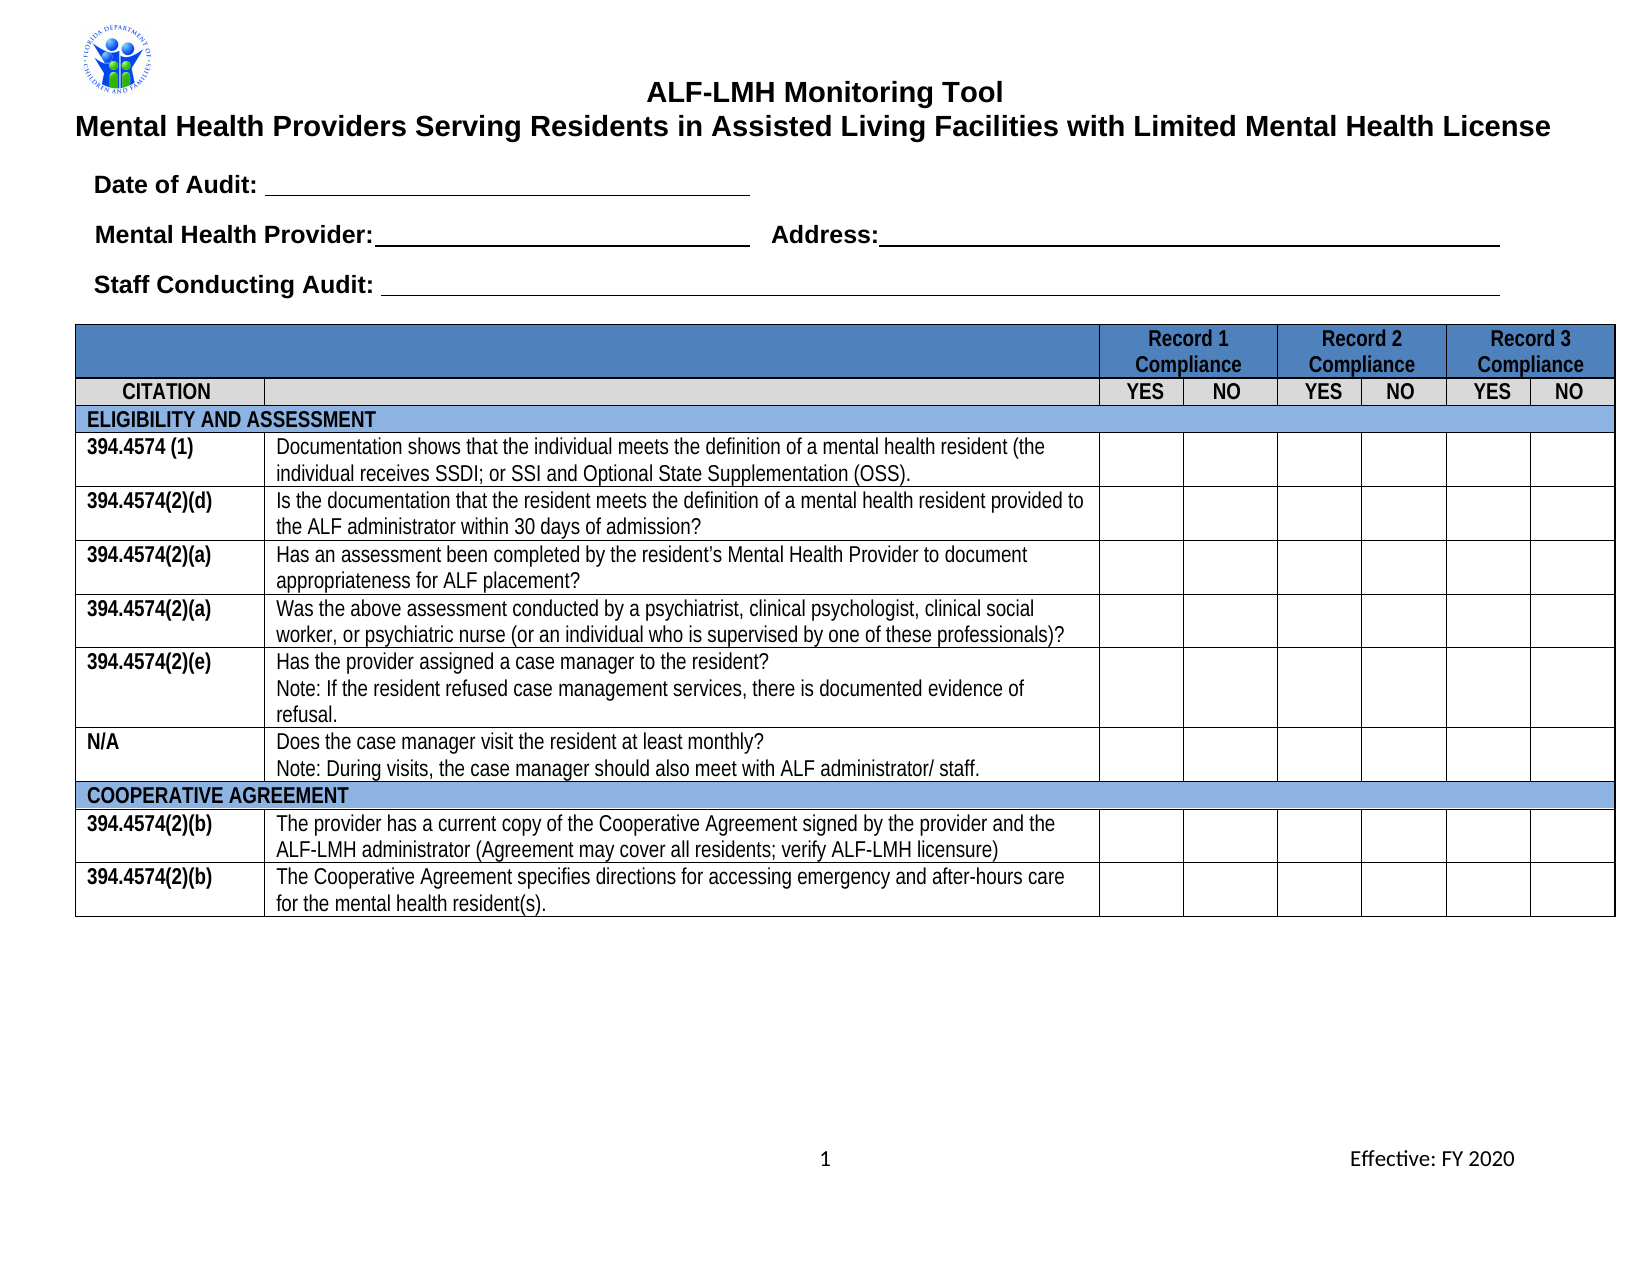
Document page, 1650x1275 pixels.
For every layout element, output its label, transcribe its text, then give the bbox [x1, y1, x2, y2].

table_cell 394.4574(2)(a) [76, 595, 264, 647]
table_cell [1362, 810, 1446, 862]
table_cell [1531, 728, 1614, 781]
table_cell [1531, 487, 1614, 540]
table_cell [1278, 595, 1361, 647]
table_cell [1447, 728, 1530, 781]
table_cell [1362, 728, 1446, 781]
table_cell Was the above assessment conducted by a psychiatrist, clinical psychologist, clinical social worker, or psychiatric nurse (or an individual who is supervised by one of these professionals)? [265, 595, 1099, 647]
table_cell [1362, 595, 1446, 647]
table_cell Yes [1100, 379, 1183, 405]
table_cell [1100, 648, 1183, 727]
table_cell [1531, 863, 1614, 916]
table_cell [1447, 648, 1530, 727]
table_cell [1100, 433, 1183, 486]
table_cell [1100, 728, 1183, 781]
table_cell [1278, 728, 1361, 781]
table_cell [1278, 810, 1361, 862]
table_cell [1447, 541, 1530, 593]
table_header [76, 325, 1099, 377]
table_cell Has the provider assigned a case manager to the resident? Note: If the resident refused case management services, there is documented evidence of refusal. [265, 648, 1099, 727]
table_cell [1531, 595, 1614, 647]
table_cell 394.4574(2)(e) [76, 648, 264, 727]
table_cell [1100, 595, 1183, 647]
table_cell [1100, 863, 1183, 916]
table_cell Does the case manager visit the resident at least monthly? Note: During visits, the case manager should also meet with ALF administrator/ staff. [265, 728, 1099, 781]
text Staff Conducting Audit: [94, 270, 1571, 298]
table_cell [1184, 595, 1277, 647]
table_cell [1362, 648, 1446, 727]
table_cell The Cooperative Agreement specifies directions for accessing emergency and after-hours care for the mental health resident(s). [265, 863, 1099, 916]
text Date of Audit: [94, 170, 1575, 199]
table_cell [1278, 541, 1361, 593]
table_header Record 3 Compliance [1447, 325, 1614, 377]
table_cell [1447, 863, 1530, 916]
table_cell [1447, 595, 1530, 647]
table_cell Is the documentation that the resident meets the definition of a mental health resident provided to the ALF administrator within 30 days of admission? [265, 487, 1099, 540]
table_cell [265, 379, 1099, 405]
table_cell Has an assessment been completed by the resident’s Mental Health Provider to document appropriateness for ALF placement? [265, 541, 1099, 593]
table_cell No [1362, 379, 1446, 405]
table_cell [1184, 810, 1277, 862]
table_cell 394.4574 (1) [76, 433, 264, 486]
table_cell 394.4574(2)(b) [76, 810, 264, 862]
table_cell 394.4574(2)(b) [76, 863, 264, 916]
table_cell [1100, 541, 1183, 593]
text Mental Health Provider: Address: [94, 224, 1571, 249]
table_cell [1278, 433, 1361, 486]
table_cell [1531, 648, 1614, 727]
table_cell [1184, 648, 1277, 727]
table_cell [1184, 728, 1277, 781]
table_cell 394.4574(2)(a) [76, 541, 264, 593]
table_cell [1184, 541, 1277, 593]
table_cell The provider has a current copy of the Cooperative Agreement signed by the provider and the ALF-LMH administrator (Agreement may cover all residents; verify ALF-LMH licensure) [265, 810, 1099, 862]
table_cell [1184, 433, 1277, 486]
table_cell COOPERATIVE AGREEMENT [76, 782, 1614, 808]
table_cell [1531, 810, 1614, 862]
table_cell 394.4574(2)(d) [76, 487, 264, 540]
table_cell [1278, 487, 1361, 540]
table_cell [1362, 433, 1446, 486]
table_cell [1362, 487, 1446, 540]
table_cell No [1184, 379, 1277, 405]
table_cell [1100, 487, 1183, 540]
table_cell [1362, 541, 1446, 593]
table_cell Yes [1447, 379, 1530, 405]
table_cell [1100, 810, 1183, 862]
table_cell [1184, 487, 1277, 540]
table_cell [1531, 541, 1614, 593]
table_cell [1184, 863, 1277, 916]
table_cell [1278, 863, 1361, 916]
table_header Record 2 Compliance [1278, 325, 1446, 377]
picture [83, 25, 151, 96]
table_cell [1278, 648, 1361, 727]
table_cell N/A [76, 728, 264, 781]
table_cell Documentation shows that the individual meets the definition of a mental health resident (the individual receives SSDI; or SSI and Optional State Supplementation (OSS). [265, 433, 1099, 486]
table_cell [1531, 433, 1614, 486]
table_cell ELIGIBILITY AND ASSESSMENT [76, 406, 1614, 432]
table_cell [1447, 433, 1530, 486]
table_cell [1447, 810, 1530, 862]
table_cell yes [1278, 379, 1361, 405]
table_cell No [1531, 379, 1614, 405]
table_cell CITATION [76, 379, 264, 405]
table_cell [1447, 487, 1530, 540]
table_cell [1362, 863, 1446, 916]
table_header Record 1 Compliance [1100, 325, 1277, 377]
